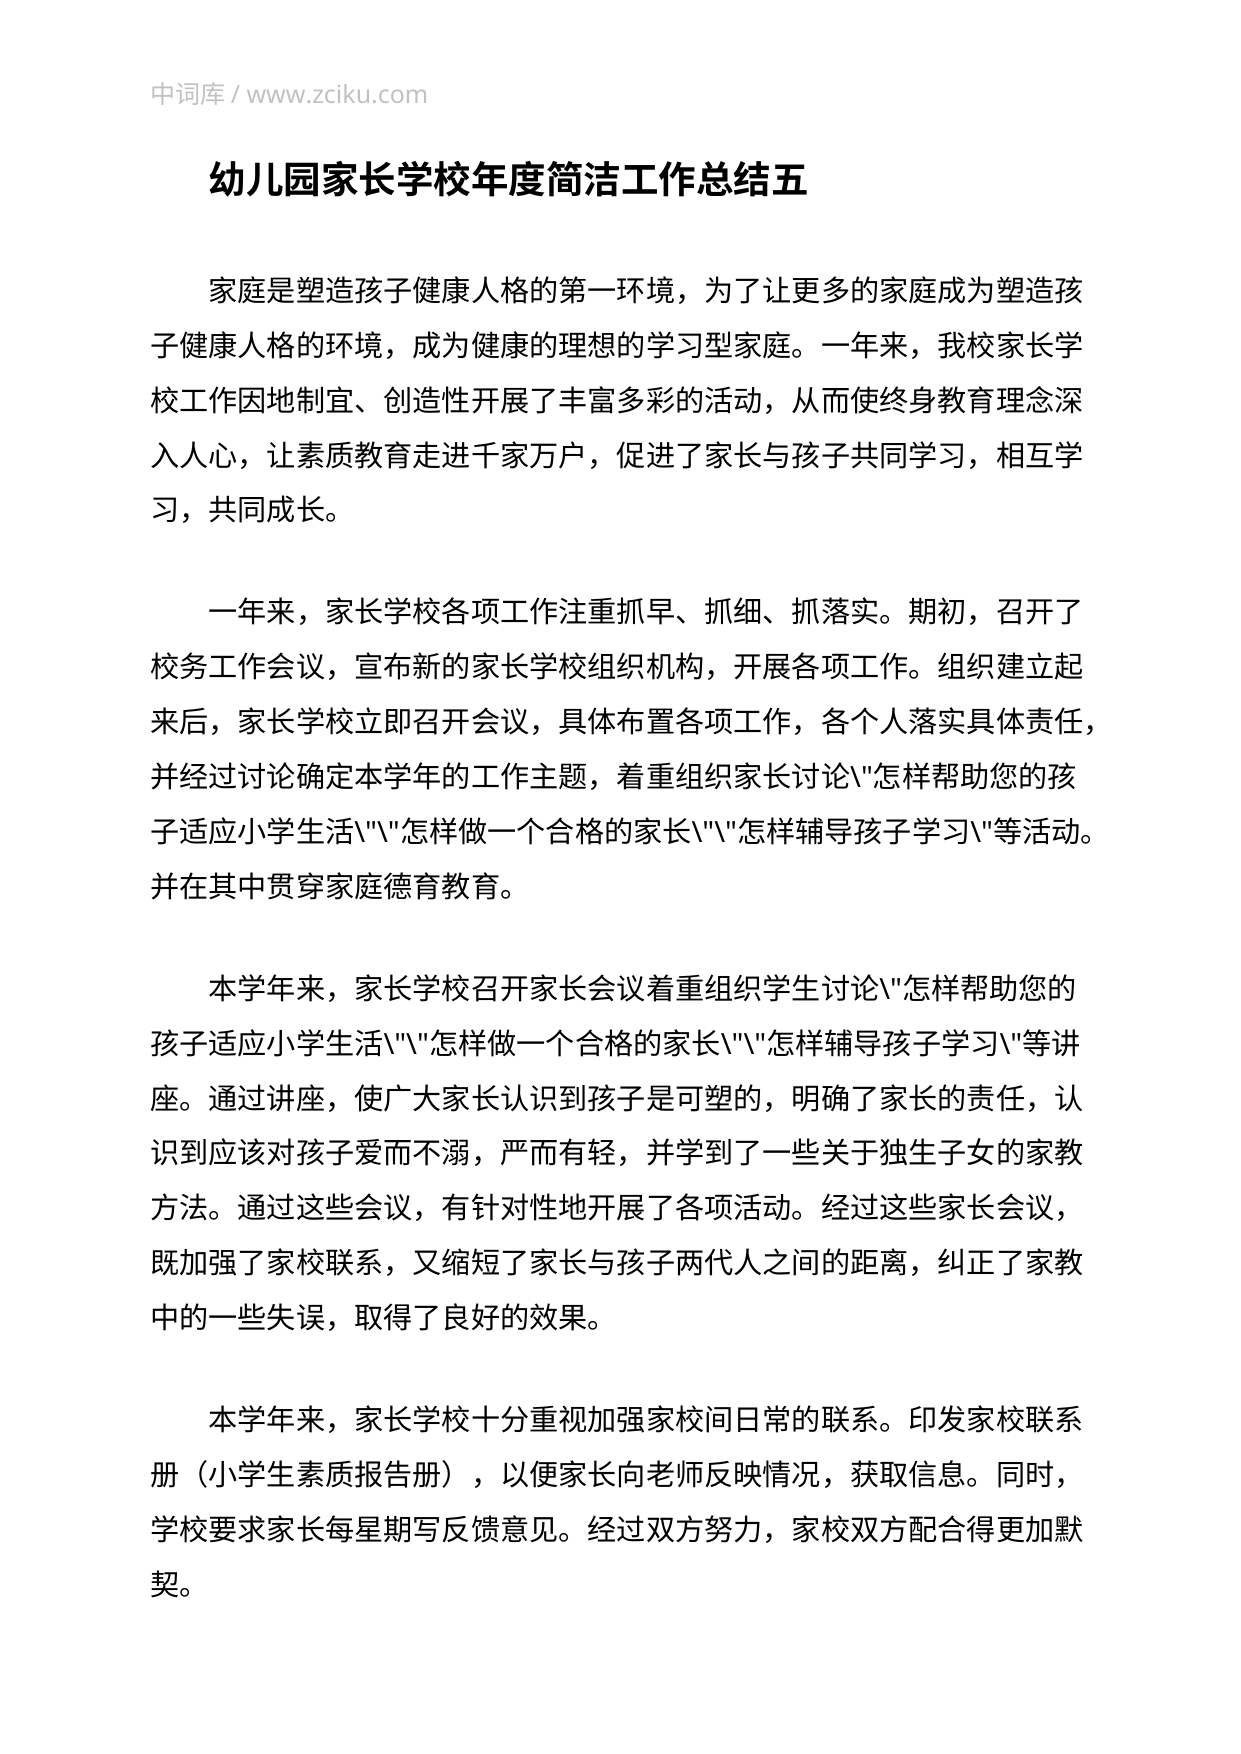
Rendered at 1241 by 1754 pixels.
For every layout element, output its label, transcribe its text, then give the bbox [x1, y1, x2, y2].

text 幼儿园家长学校年度简洁工作总结五 [150, 150, 1090, 204]
text 本学年来，家长学校十分重视加强家校间日常的联系。印发家校联系册（小学生素质报告册），以便家长向老师反映情况，获取信息。同时，学校要求家长每星期写反馈意见。经过双方努力，家校双方配合得更加默契。 [150, 1397, 1090, 1603]
text 本学年来，家长学校召开家长会议着重组织学生讨论\"怎样帮助您的孩子适应小学生活\"\"怎样做一个合格的家长\"\"怎样辅导孩子学习\"等讲座。通过讲座，使广大家长认识到孩子是可塑的，明确了家长的责任，认识到应该对孩子爱而不溺，严而有轻，并学到了一些关于独生子女的家教方法。通过这些会议，有针对性地开展了各项活动。经过这些家长会议，既加强了家校联系，又缩短了家长与孩子两代人之间的距离，纠正了家教中的一些失误，取得了良好的效果。 [150, 965, 1090, 1337]
text 家庭是塑造孩子健康人格的第一环境，为了让更多的家庭成为塑造孩子健康人格的环境，成为健康的理想的学习型家庭。一年来，我校家长学校工作因地制宜、创造性开展了丰富多彩的活动，从而使终身教育理念深入人心，让素质教育走进千家万户，促进了家长与孩子共同学习，相互学习，共同成长。 [150, 267, 1090, 529]
text 一年来，家长学校各项工作注重抓早、抓细、抓落实。期初，召开了校务工作会议，宣布新的家长学校组织机构，开展各项工作。组织建立起来后，家长学校立即召开会议，具体布置各项工作，各个人落实具体责任，并经过讨论确定本学年的工作主题，着重组织家长讨论\"怎样帮助您的孩子适应小学生活\"\"怎样做一个合格的家长\"\"怎样辅导孩子学习\"等活动。并在其中贯穿家庭德育教育。 [150, 589, 1090, 906]
